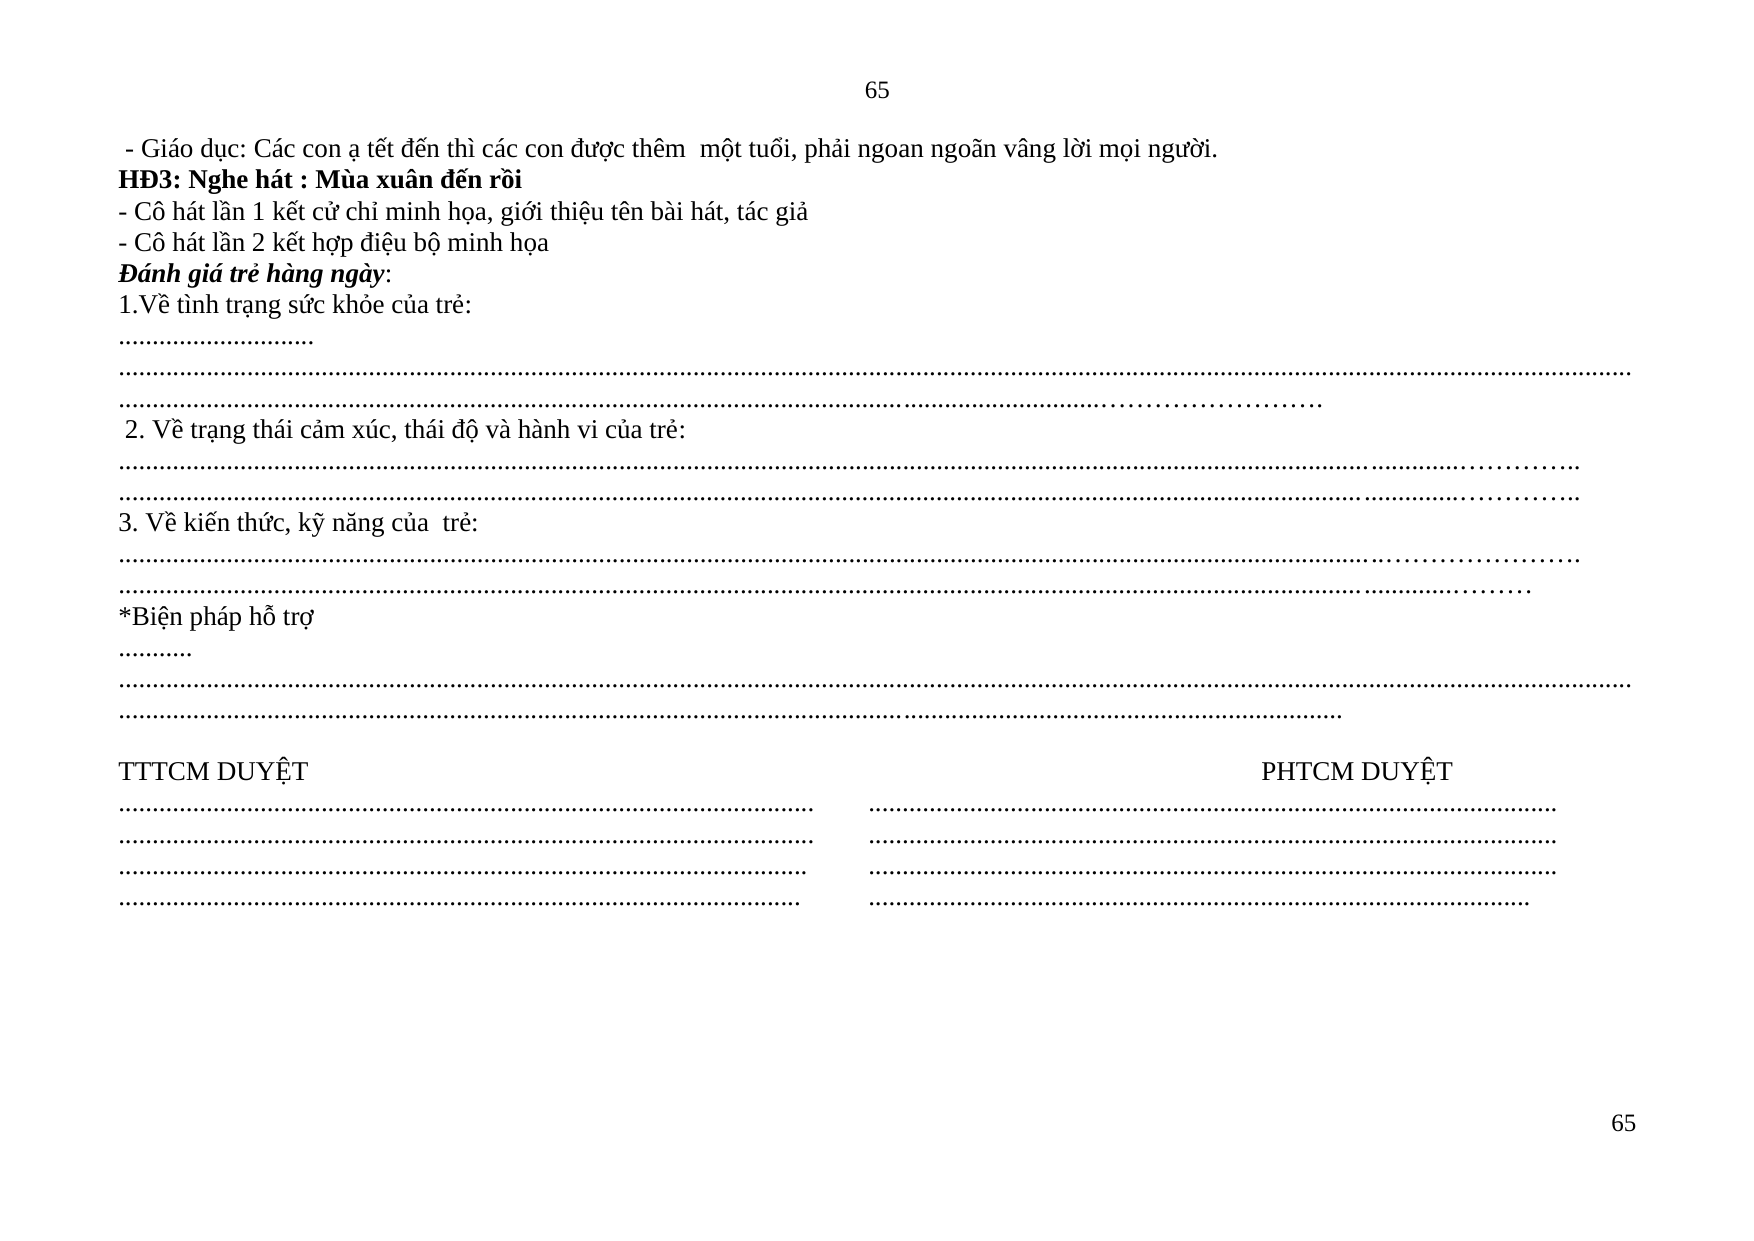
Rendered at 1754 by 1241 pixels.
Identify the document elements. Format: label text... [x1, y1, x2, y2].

text ..............................................................................................................................................................................................................................................................................................................................................................................................................……………………. [118, 319, 1636, 413]
text ......................................................................................................................................................................................................………….. [118, 444, 1636, 475]
text HĐ3: Nghe hát : Mùa xuân đến rồi [118, 164, 1636, 195]
text ....................................................................................................... ...................................................................................................... [118, 818, 1636, 849]
text ......................................................................................................................................................................................................………….. [118, 475, 1636, 506]
text ..................................................................................................... .................................................................................................. [118, 880, 1636, 911]
text *Biện pháp hỗ trợ [118, 600, 1636, 631]
text ...........................................................................................................................................................................................…………………. [118, 537, 1636, 568]
text Đánh giá trẻ hàng ngày: [118, 257, 1636, 288]
text ....................................................................................................... ...................................................................................................... [118, 787, 1636, 818]
text 2. Về trạng thái cảm xúc, thái độ và hành vi của trẻ: [118, 413, 1636, 444]
text 1.Về tình trạng sức khỏe của trẻ: [118, 288, 1636, 319]
text .....................................................................................................................................................................................................……… [118, 568, 1636, 600]
text 3. Về kiến thức, kỹ năng của trẻ: [118, 506, 1636, 537]
text - Cô hát lần 1 kết cử chỉ minh họa, giới thiệu tên bài hát, tác giả [118, 195, 1636, 226]
text - Cô hát lần 2 kết hợp điệu bộ minh họa [118, 226, 1636, 257]
text - Giáo dục: Các con ạ tết đến thì các con được thêm một tuổi, phải ngoan ngoãn vâng lời mọi người. [118, 132, 1636, 164]
text TTTCM DUYỆT PHTCM DUYỆT [118, 755, 1636, 787]
text ................................................................................................................................................................................................................................................................................................................................................................................................................................ [118, 631, 1636, 724]
text ...................................................................................................... ...................................................................................................... [118, 849, 1636, 880]
